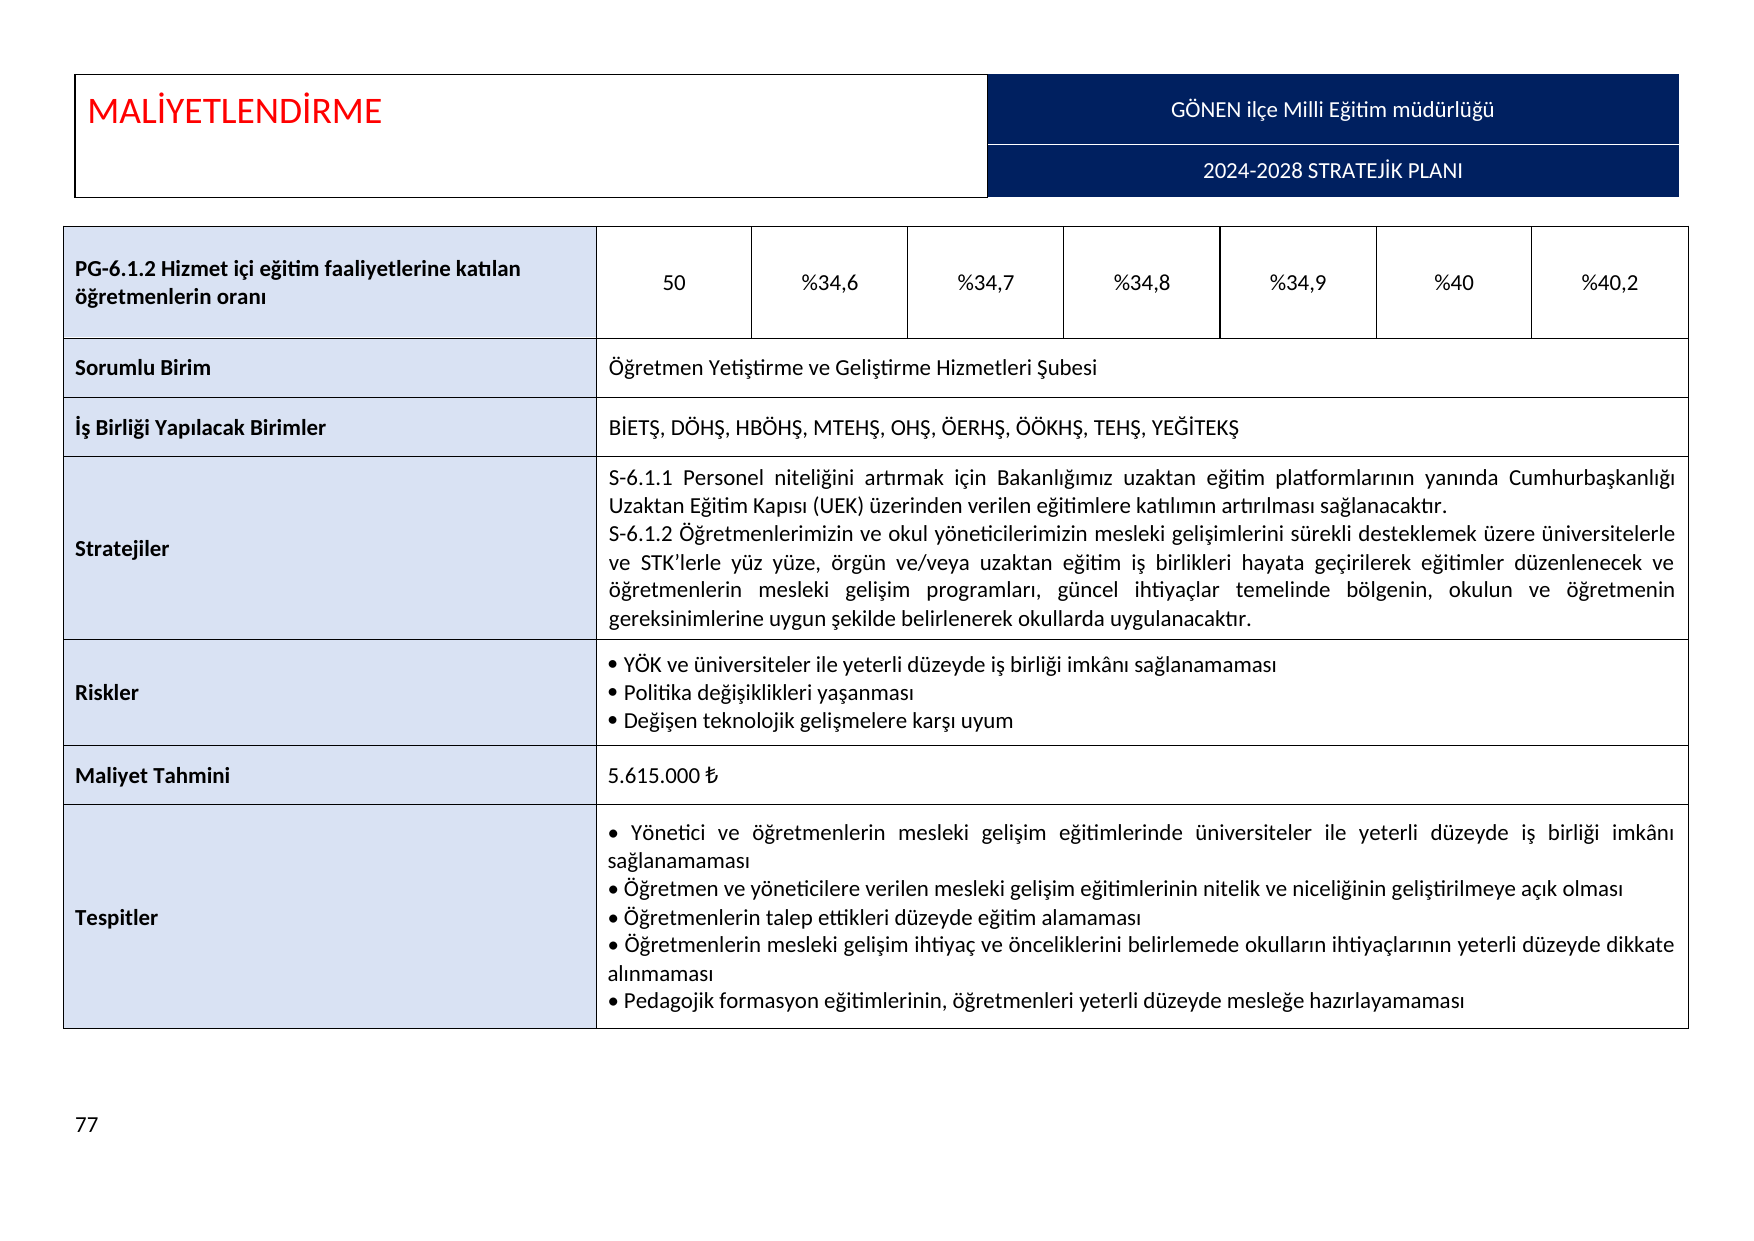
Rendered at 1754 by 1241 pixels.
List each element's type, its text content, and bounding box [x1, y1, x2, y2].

table_cell %34,6 [752, 227, 907, 337]
table_cell İş Birliği Yapılacak Birimler [64, 398, 596, 456]
table_cell %34,8 [1064, 227, 1219, 337]
table_cell BİETŞ, DÖHŞ, HBÖHŞ, MTEHŞ, OHŞ, ÖERHŞ, ÖÖKHŞ, TEHŞ, YEĞİTEKŞ [597, 398, 1688, 456]
table_cell • Yönetici ve öğretmenlerin mesleki gelişim eğitimlerinde üniversiteler ile yeterli düzeyde iş birliği imkânı sağlanamaması • Öğretmen ve yöneticilere verilen mesleki gelişim eğitimlerinin nitelik ve niceliğinin geliştirilmeye açık olması • Öğretmenlerin talep ettikleri düzeyde eğitim alamaması • Öğretmenlerin mesleki gelişim ihtiyaç ve önceliklerini belirlemede okulların ihtiyaçlarının yeterli düzeyde dikkate alınmaması • Pedagojik formasyon eğitimlerinin, öğretmenleri yeterli düzeyde mesleğe hazırlayamaması [597, 805, 1688, 1028]
table_cell Riskler [64, 640, 596, 745]
table_cell 50 [597, 227, 751, 337]
table_cell Stratejiler [64, 457, 596, 639]
table_cell PG-6.1.2 Hizmet içi eğitim faaliyetlerine katılan öğretmenlerin oranı [64, 227, 596, 337]
table_cell S-6.1.1 Personel niteliğini artırmak için Bakanlığımız uzaktan eğitim platformlarının yanında Cumhurbaşkanlığı Uzaktan Eğitim Kapısı (UEK) üzerinden verilen eğitimlere katılımın artırılması sağlanacaktır. S-6.1.2 Öğretmenlerimizin ve okul yöneticilerimizin mesleki gelişimlerini sürekli desteklemek üzere üniversitelerle ve STK’lerle yüz yüze, örgün ve/veya uzaktan eğitim iş birlikleri hayata geçirilerek eğitimler düzenlenecek ve öğretmenlerin mesleki gelişim programları, güncel ihtiyaçlar temelinde bölgenin, okulun ve öğretmenin gereksinimlerine uygun şekilde belirlenerek okullarda uygulanacaktır. [597, 457, 1688, 639]
table_cell Öğretmen Yetiştirme ve Geliştirme Hizmetleri Şubesi [597, 339, 1688, 397]
table_cell Maliyet Tahmini [64, 746, 596, 804]
table_cell %40 [1377, 227, 1531, 337]
table_cell %34,7 [908, 227, 1063, 337]
table_cell %40,2 [1532, 227, 1688, 337]
table_cell Tespitler [64, 805, 596, 1028]
table_cell YÖK ve üniversiteler ile yeterli düzeyde iş birliği imkânı sağlanamaması Politika değişiklikleri yaşanması Değişen teknolojik gelişmelere karşı uyum [597, 640, 1688, 745]
table_cell 5.615.000 ₺ [597, 746, 1688, 804]
table_cell %34,9 [1221, 227, 1376, 337]
table_cell Sorumlu Birim [64, 339, 596, 397]
